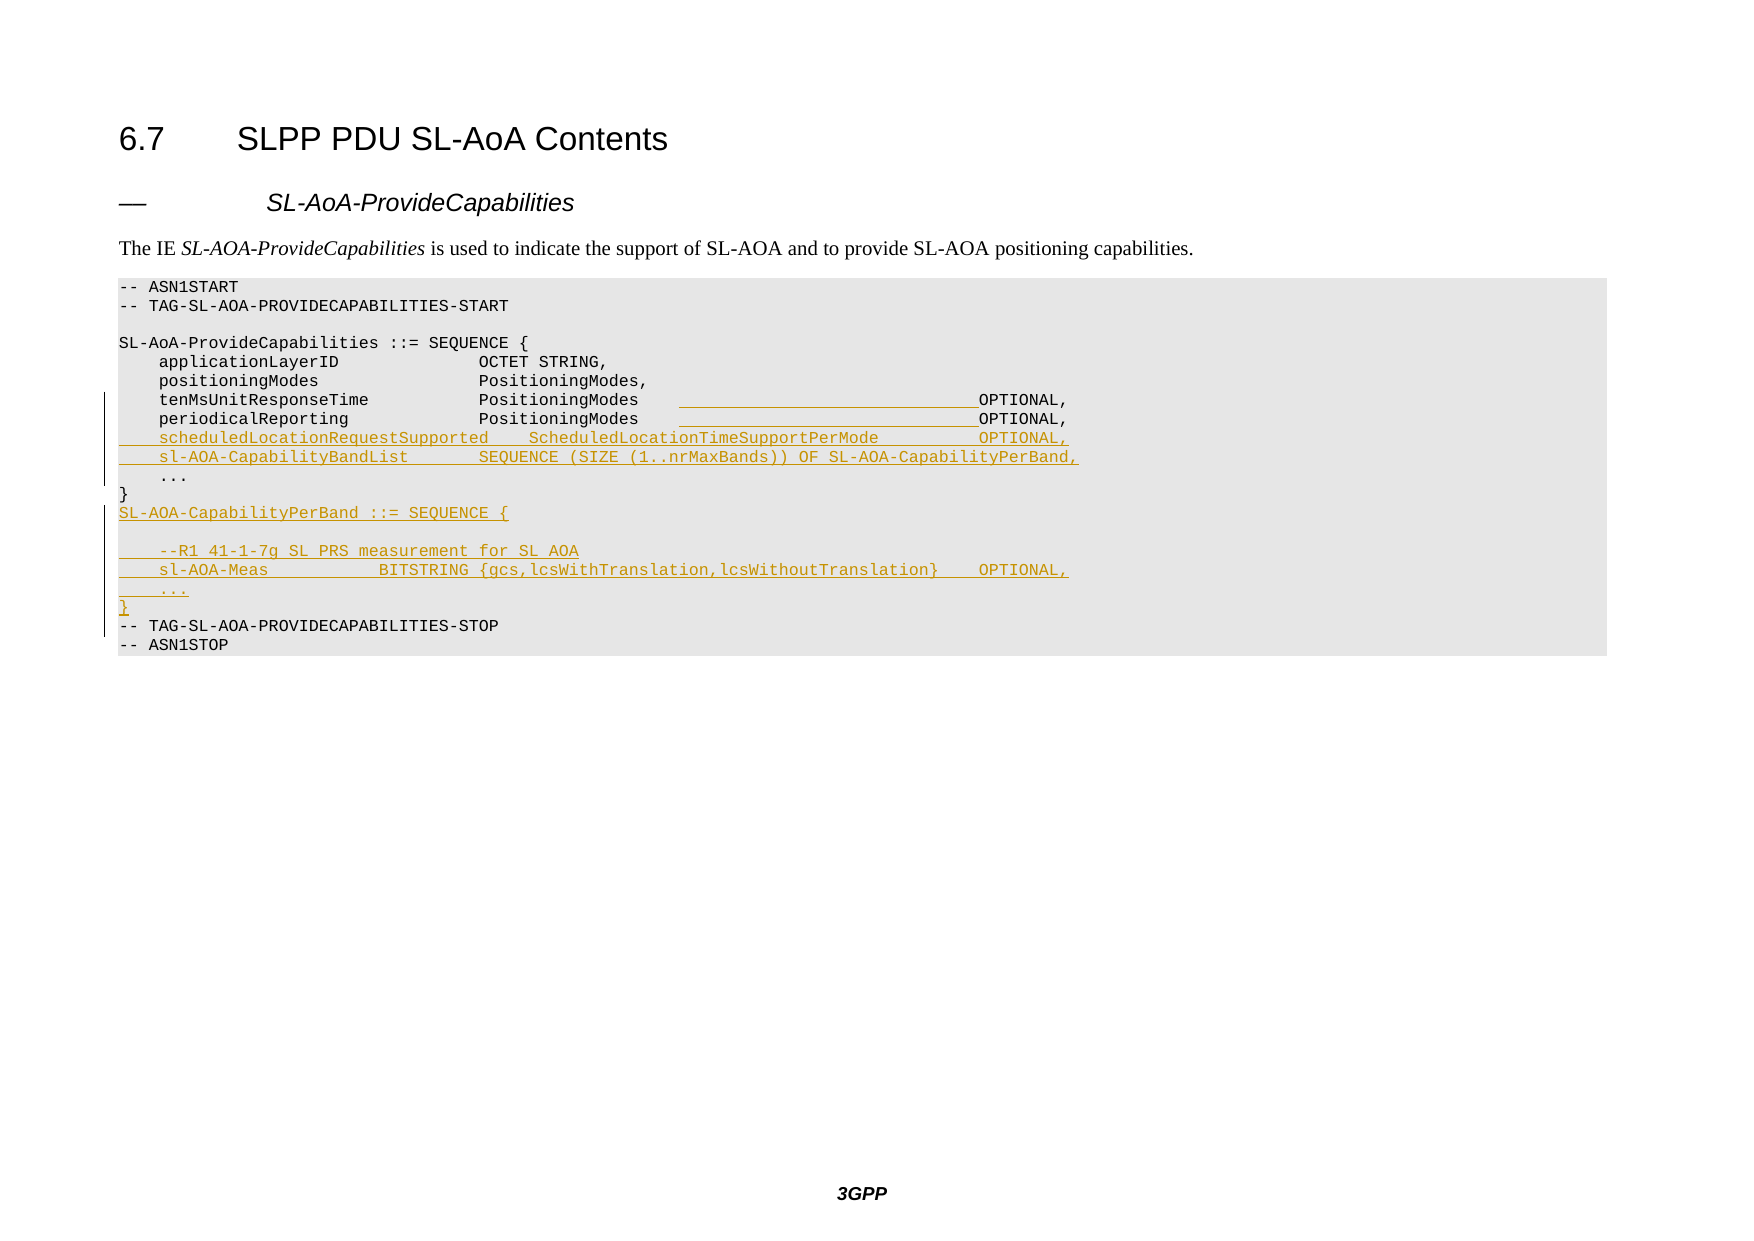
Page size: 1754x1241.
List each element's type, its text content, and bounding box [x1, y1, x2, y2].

text -- TAG-SL-AOA-PROVIDECAPABILITIES-START [118, 297, 1607, 316]
text } [118, 486, 1607, 505]
text ... [118, 467, 1607, 486]
text tenMsUnitResponseTime PositioningModes OPTIONAL, [118, 392, 1607, 411]
subtitle 6.7 SLPP PDU SL-AoA Contents [118, 118, 1607, 157]
text periodicalReporting PositioningModes OPTIONAL, [118, 411, 1607, 429]
text positioningModes PositioningModes, [118, 373, 1607, 392]
text -- TAG-SL-AOA-PROVIDECAPABILITIES-STOP [118, 618, 1607, 637]
text -- ASN1START [118, 278, 1607, 297]
subtitle –– SL-AoA-ProvideCapabilities [118, 188, 1607, 217]
text The IE SL-AOA-ProvideCapabilities is used to indicate the support of SL-AOA and to provide SL-AOA positioning capabilities. [118, 236, 1607, 260]
text applicationLayerID OCTET STRING, [118, 354, 1607, 373]
text -- ASN1STOP [118, 637, 1607, 656]
text SL-AoA-ProvideCapabilities ::= SEQUENCE { [118, 335, 1607, 354]
